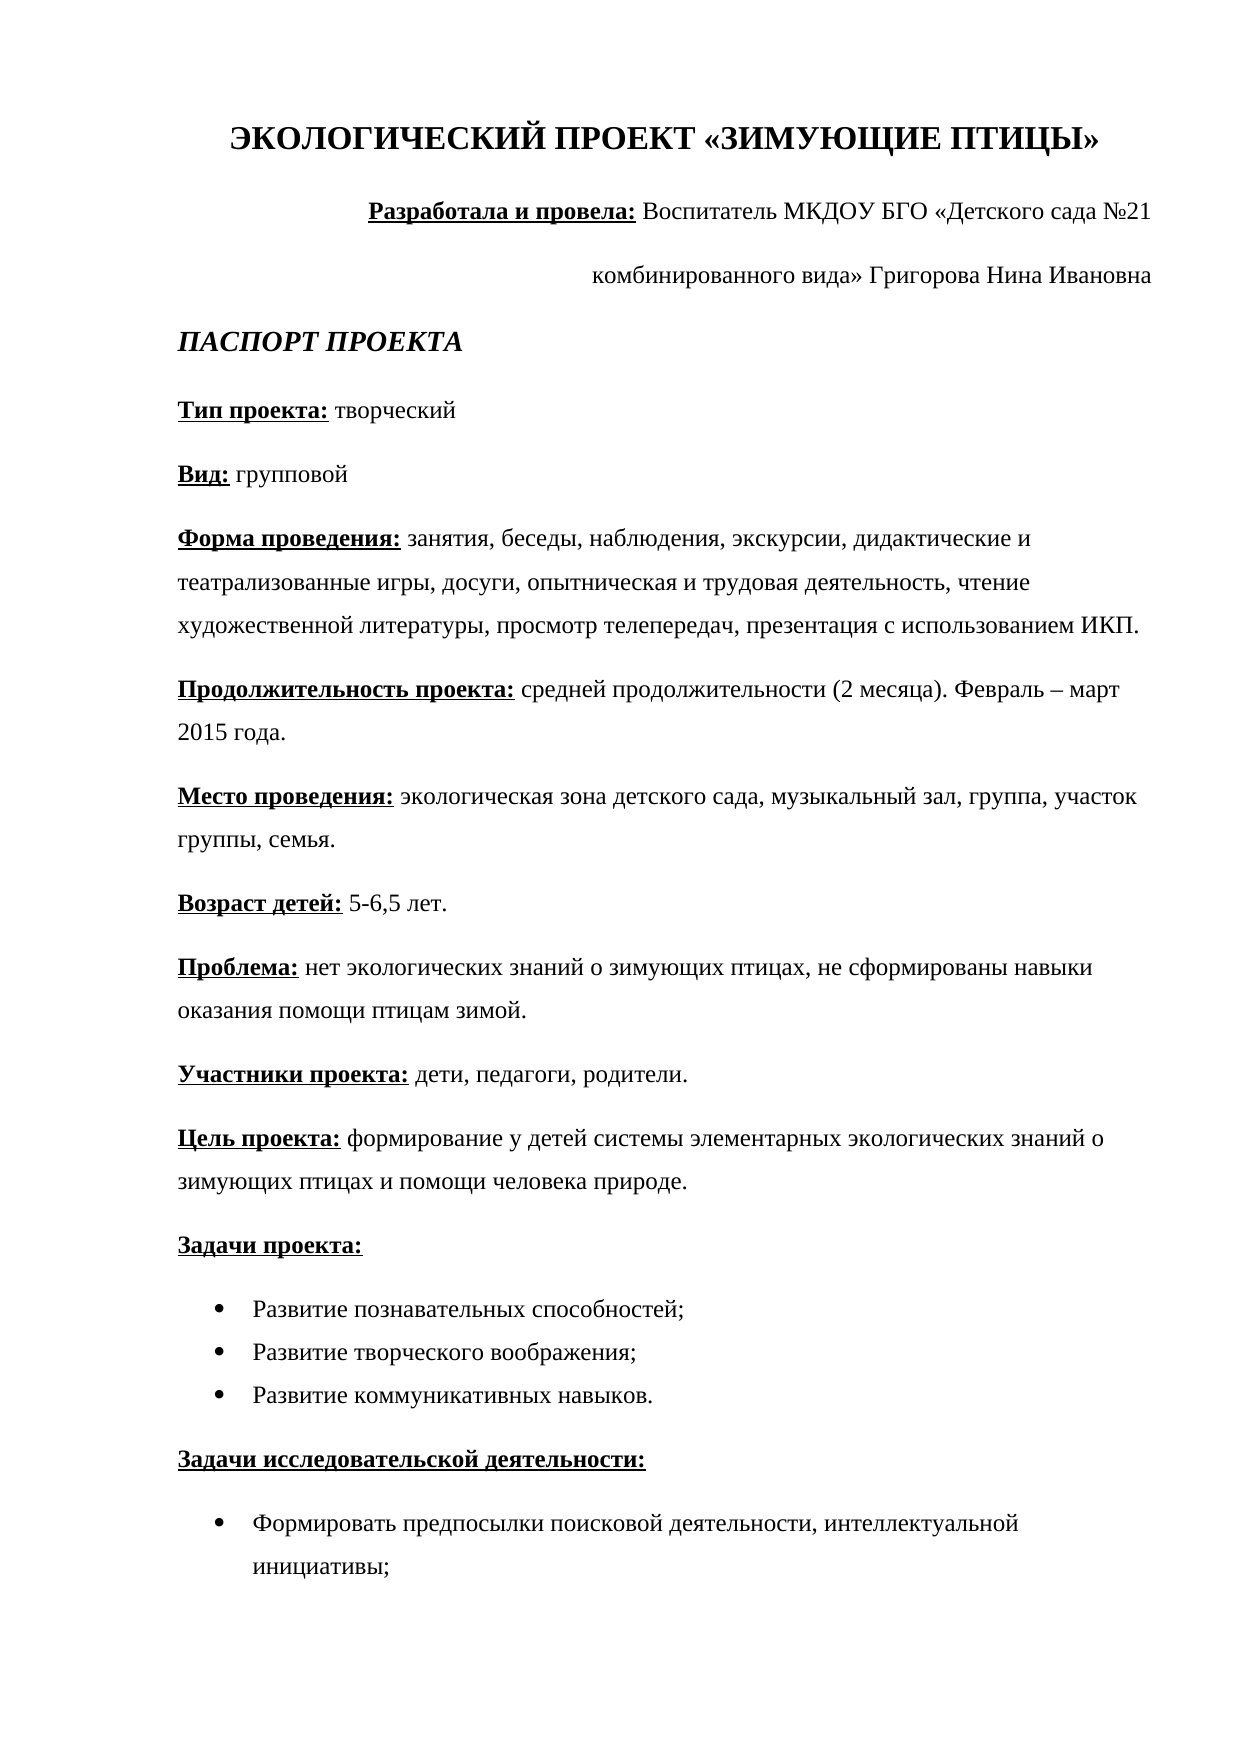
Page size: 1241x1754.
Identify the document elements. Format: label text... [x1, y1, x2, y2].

text Проблема: нет экологических знаний о зимующих птицах, не сформированы навыки оказания помощи птицам зимой. [177, 952, 1152, 1024]
text Участники проекта: дети, педагоги, родители. [177, 1059, 1152, 1088]
text Продолжительность проекта: средней продолжительности (2 месяца). Февраль – март 2015 года. [177, 674, 1152, 746]
list Развитие познавательных способностей; [215, 1294, 1152, 1323]
text комбинированного вида» Григорова Нина Ивановна [177, 260, 1152, 289]
list Развитие коммуникативных навыков. [215, 1380, 1152, 1409]
text Тип проекта: творческий [177, 396, 1152, 424]
text Форма проведения: занятия, беседы, наблюдения, экскурсии, дидактические и театрализованные игры, досуги, опытническая и трудовая деятельность, чтение художественной литературы, просмотр телепередач, презентация с использованием ИКП. [177, 523, 1152, 638]
text Цель проекта: формирование у детей системы элементарных экологических знаний о зимующих птицах и помощи человека природе. [177, 1123, 1152, 1195]
text Возраст детей: 5-6,5 лет. [177, 888, 1152, 917]
text Задачи исследовательской деятельности: [177, 1444, 1152, 1473]
text Вид: групповой [177, 459, 1152, 488]
list Формировать предпосылки поисковой деятельности, интеллектуальной инициативы; [215, 1508, 1152, 1580]
text Место проведения: экологическая зона детского сада, музыкальный зал, группа, участок группы, семья. [177, 781, 1152, 853]
text ЭКОЛОГИЧЕСКИЙ ПРОЕКТ «ЗИМУЮЩИЕ ПТИЦЫ» [177, 118, 1152, 156]
text Разработала и провела: Воспитатель МКДОУ БГО «Детского сада №21 [177, 196, 1152, 225]
text Задачи проекта: [177, 1230, 1152, 1259]
list Развитие творческого воображения; [215, 1337, 1152, 1366]
text ПАСПОРТ ПРОЕКТА [177, 324, 1152, 358]
